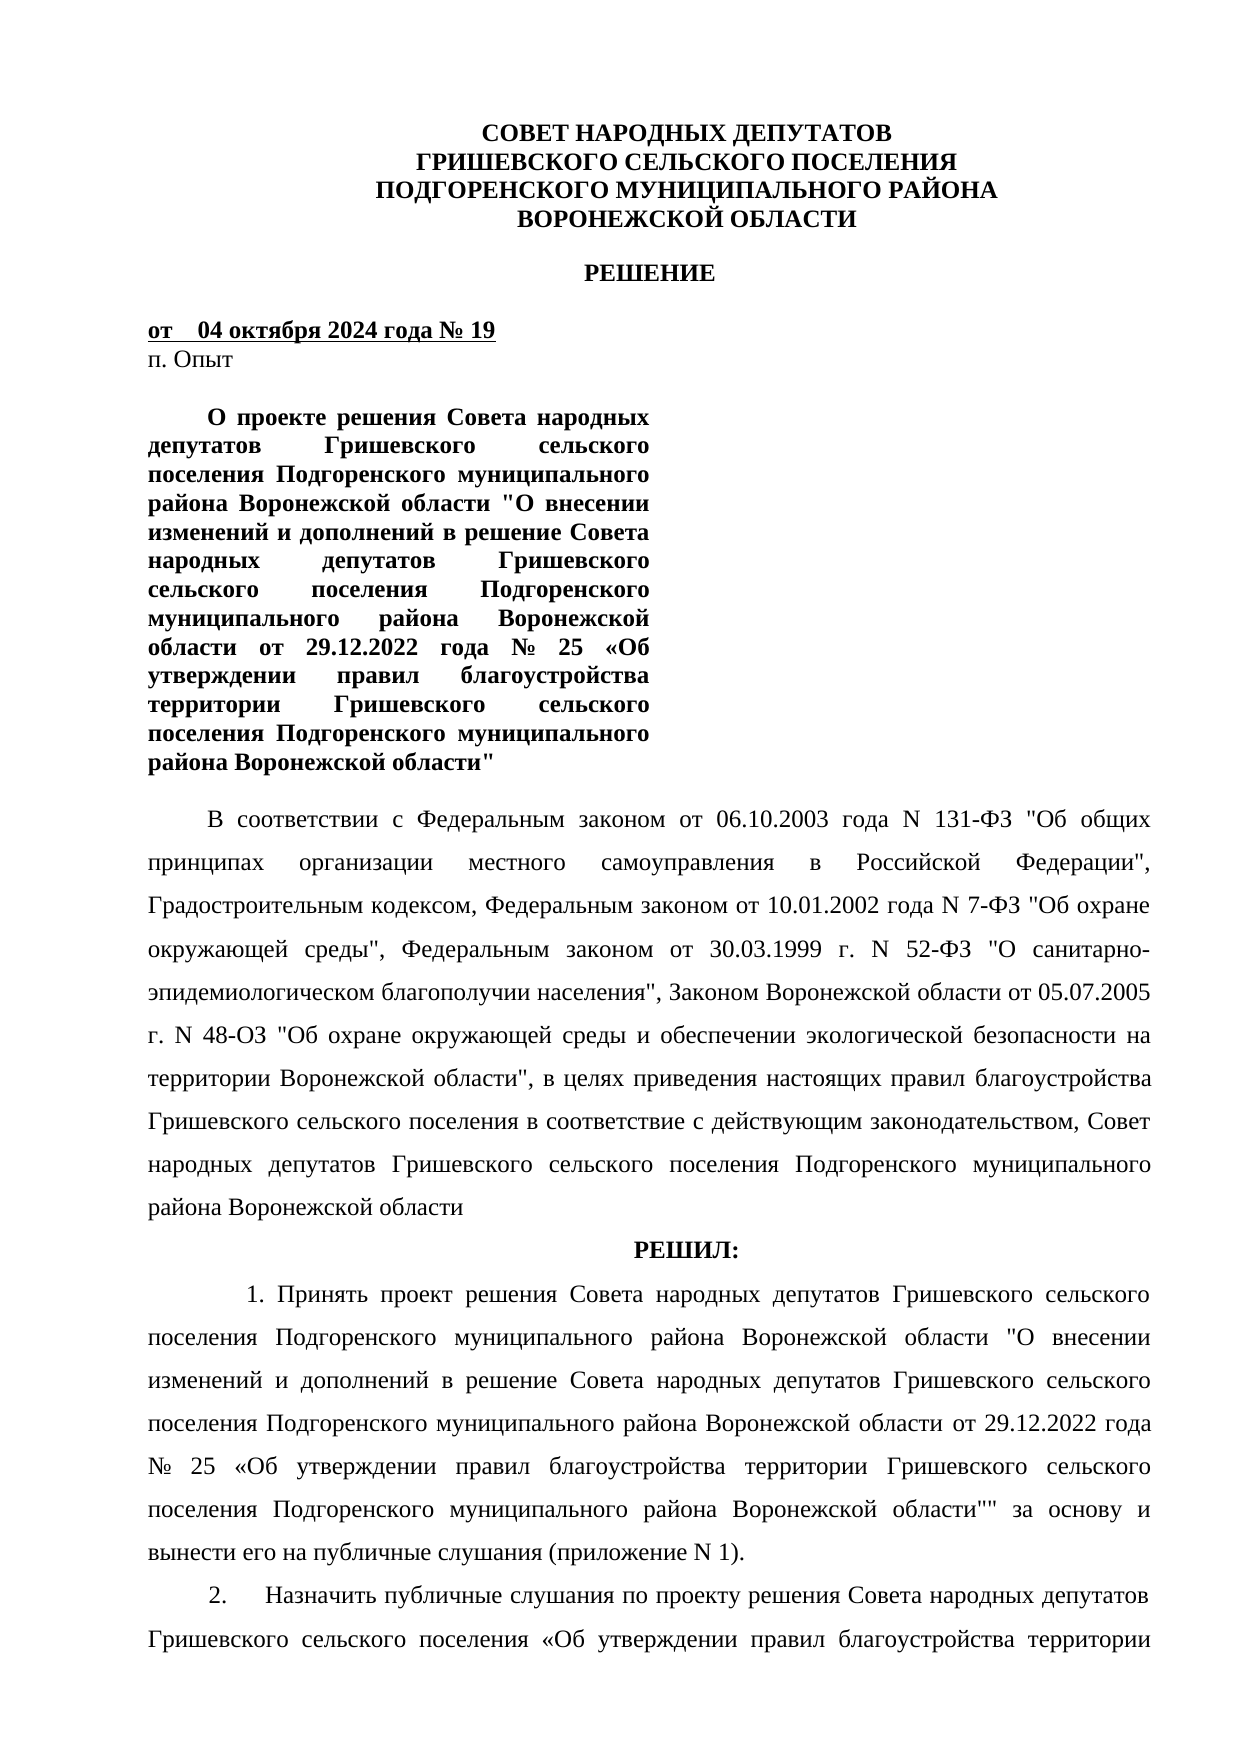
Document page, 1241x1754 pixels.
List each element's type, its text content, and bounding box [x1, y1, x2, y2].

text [148, 1581, 1152, 1652]
text ПОДГОРЕНСКОГО МУНИЦИПАЛЬНОГО РАЙОНА [148, 176, 1152, 204]
subtitle РЕШЕНИЕ [148, 258, 1152, 287]
text О проекте решения Совета народных депутатов Гришевского сельского поселения Подгоренского муниципального района Воронежской области "О внесении изменений и дополнений в решение Совета народных депутатов Гришевского сельского поселения Подгоренского муниципального района Воронежской области от 29.12.2022 года № 25 «Об утверждении правил благоустройства территории Гришевского сельского поселения Подгоренского муниципального района Воронежской области" [148, 402, 650, 776]
subtitle от 04 октября 2024 года № 19 [148, 316, 1152, 344]
subtitle п. Опыт [148, 344, 1152, 373]
text В соответствии с Федеральным законом от 06.10.2003 года N 131-ФЗ "Об общих принципах организации местного самоуправления в Российской Федерации", Градостроительным кодексом, Федеральным законом от 10.01.2002 года N 7-ФЗ "Об охране окружающей среды", Федеральным законом от 30.03.1999 г. N 52-ФЗ "О санитарно-эпидемиологическом благополучии населения", Законом Воронежской области от 05.07.2005 г. N 48-ОЗ "Об охране окружающей среды и обеспечении экологической безопасности на территории Воронежской области", в целях приведения настоящих правил благоустройства Гришевского сельского поселения в соответствие с действующим законодательством, Совет народных депутатов Гришевского сельского поселения Подгоренского муниципального района Воронежской области [148, 804, 1152, 1221]
title 1. Принять проект решения Совета народных депутатов Гришевского сельского поселения Подгоренского муниципального района Воронежской области "О внесении изменений и дополнений в решение Совета народных депутатов Гришевского сельского поселения Подгоренского муниципального района Воронежской области от 29.12.2022 года № 25 «Об утверждении правил благоустройства территории Гришевского сельского поселения Подгоренского муниципального района Воронежской области"" за основу и вынести его на публичные слушания (приложение N 1). [148, 1279, 1152, 1566]
text СОВЕТ НАРОДНЫХ ДЕПУТАТОВ [148, 118, 1152, 147]
text ГРИШЕВСКОГО СЕЛЬСКОГО ПОСЕЛЕНИЯ [148, 147, 1152, 176]
text РЕШИЛ: [148, 1236, 1152, 1264]
text ВОРОНЕЖСКОЙ ОБЛАСТИ [148, 204, 1152, 233]
